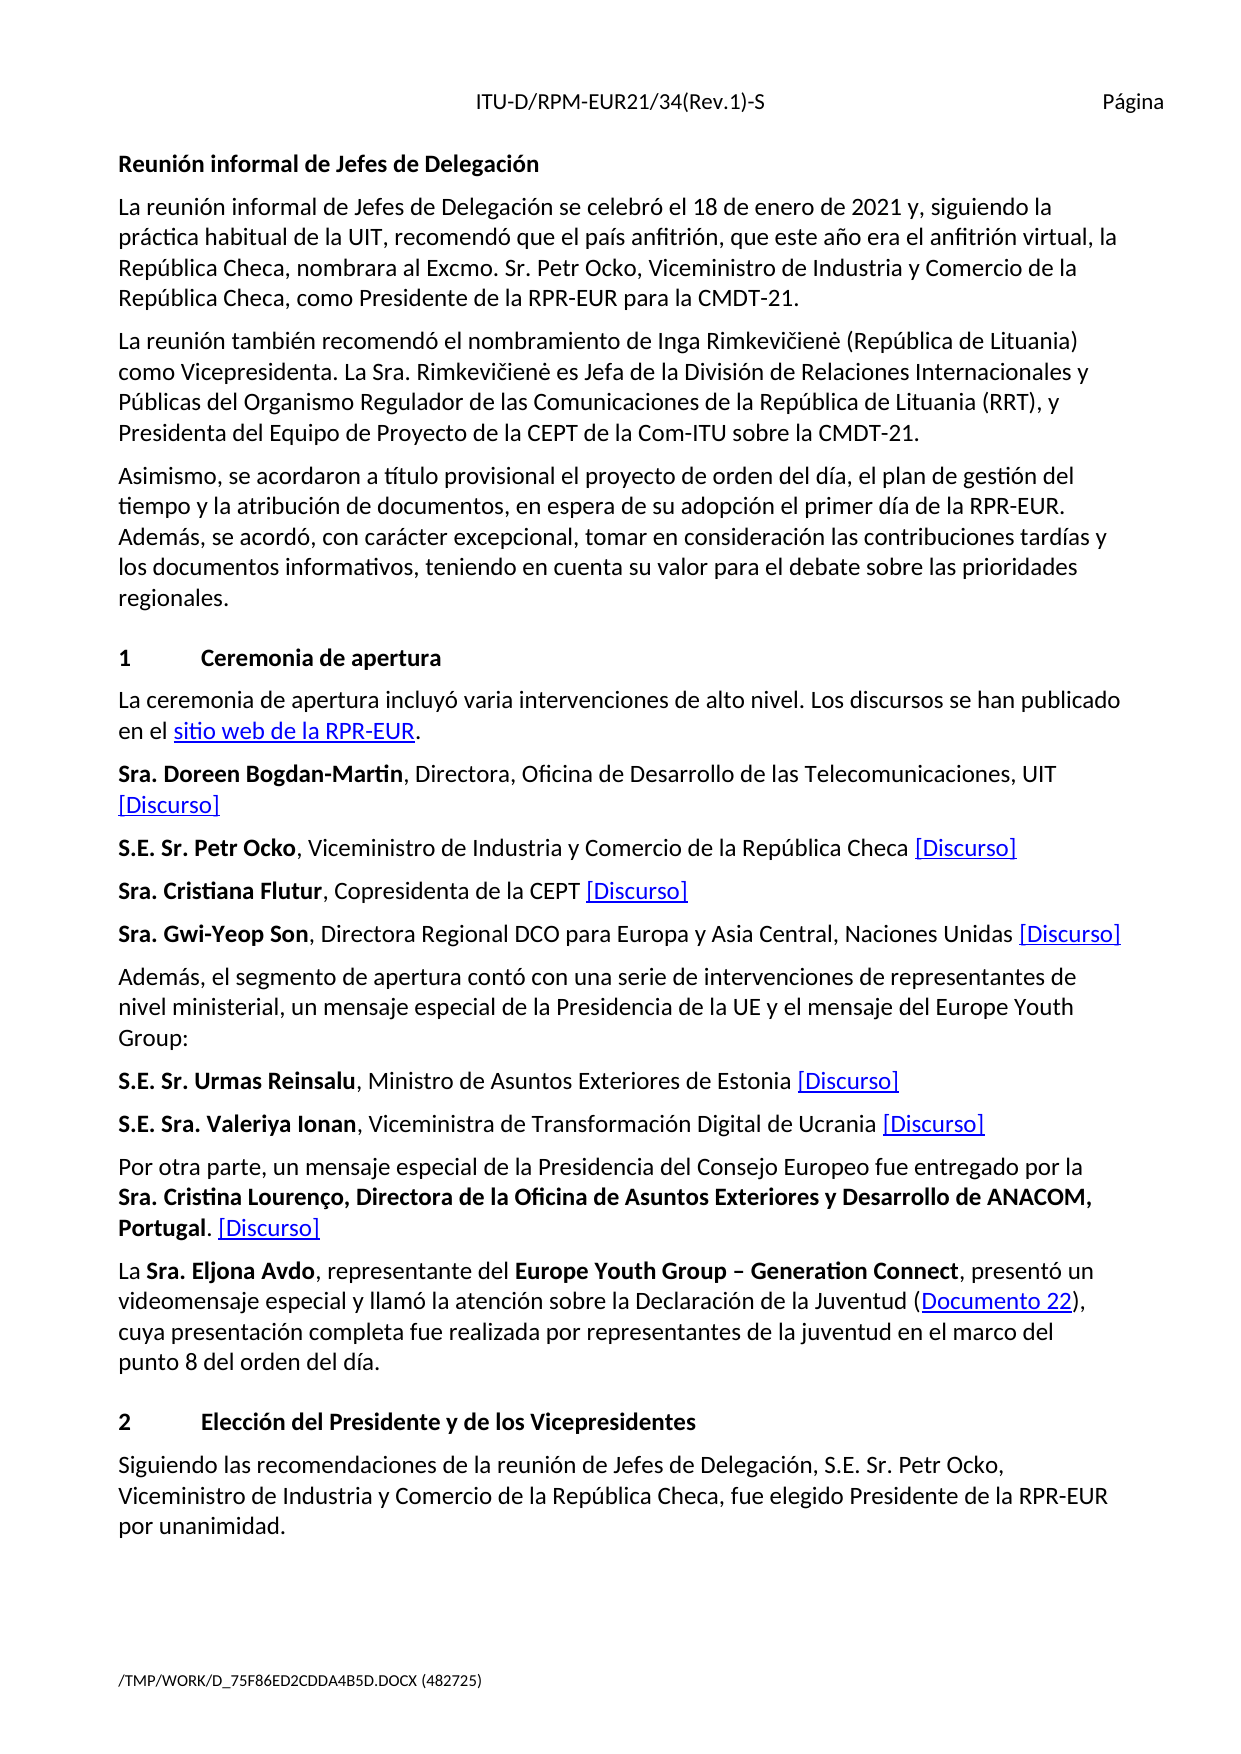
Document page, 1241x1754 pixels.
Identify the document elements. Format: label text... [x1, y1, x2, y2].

text Por otra parte, un mensaje especial de la Presidencia del Consejo Europeo fue entregado por la Sra. Cristina Lourenço, Directora de la Oficina de Asuntos Exteriores y Desarrollo de ANACOM, Portugal. [Discurso] [118, 1151, 1122, 1242]
text La Sra. Eljona Avdo, representante del Europe Youth Group – Generation Connect, presentó un videomensaje especial y llamó la atención sobre la Declaración de la Juventud (Documento 22), cuya presentación completa fue realizada por representantes de la juventud en el marco del punto 8 del orden del día. [118, 1255, 1122, 1377]
text Sra. Doreen Bogdan-Martin, Directora, Oficina de Desarrollo de las Telecomunicaciones, UIT [Discurso] [118, 758, 1122, 819]
text Sra. Gwi-Yeop Son, Directora Regional DCO para Europa y Asia Central, Naciones Unidas [Discurso] [118, 918, 1122, 948]
text S.E. Sr. Urmas Reinsalu, Ministro de Asuntos Exteriores de Estonia [Discurso] [118, 1065, 1122, 1095]
text Sra. Cristiana Flutur, Copresidenta de la CEPT [Discurso] [118, 875, 1122, 905]
text S.E. Sra. Valeriya Ionan, Viceministra de Transformación Digital de Ucrania [Discurso] [118, 1108, 1122, 1138]
text La reunión también recomendó el nombramiento de Inga Rimkevičienė (República de Lituania) como Vicepresidenta. La Sra. Rimkevičienė es Jefa de la División de Relaciones Internacionales y Públicas del Organismo Regulador de las Comunicaciones de la República de Lituania (RRT), y Presidenta del Equipo de Proyecto de la CEPT de la Com-ITU sobre la CMDT-21. [118, 325, 1122, 447]
text La ceremonia de apertura incluyó varia intervenciones de alto nivel. Los discursos se han publicado en el sitio web de la RPR-EUR. [118, 685, 1122, 746]
text La reunión informal de Jefes de Delegación se celebró el 18 de enero de 2021 y, siguiendo la práctica habitual de la UIT, recomendó que el país anfitrión, que este año era el anfitrión virtual, la República Checa, nombrara al Excmo. Sr. Petr Ocko, Viceministro de Industria y Comercio de la República Checa, como Presidente de la RPR-EUR para la CMDT-21. [118, 191, 1122, 313]
text S.E. Sr. Petr Ocko, Viceministro de Industria y Comercio de la República Checa [Discurso] [118, 832, 1122, 862]
subtitle 1 Ceremonia de apertura [118, 642, 1122, 672]
text Además, el segmento de apertura contó con una serie de intervenciones de representantes de nivel ministerial, un mensaje especial de la Presidencia de la UE y el mensaje del Europe Youth Group: [118, 961, 1122, 1052]
text Siguiendo las recomendaciones de la reunión de Jefes de Delegación, S.E. Sr. Petr Ocko, Viceministro de Industria y Comercio de la República Checa, fue elegido Presidente de la RPR-EUR por unanimidad. [118, 1449, 1122, 1541]
subtitle Reunión informal de Jefes de Delegación [118, 148, 1122, 178]
subtitle 2 Elección del Presidente y de los Vicepresidentes [118, 1406, 1122, 1437]
text Asimismo, se acordaron a título provisional el proyecto de orden del día, el plan de gestión del tiempo y la atribución de documentos, en espera de su adopción el primer día de la RPR-EUR. Además, se acordó, con carácter excepcional, tomar en consideración las contribuciones tardías y los documentos informativos, teniendo en cuenta su valor para el debate sobre las prioridades regionales. [118, 460, 1122, 612]
